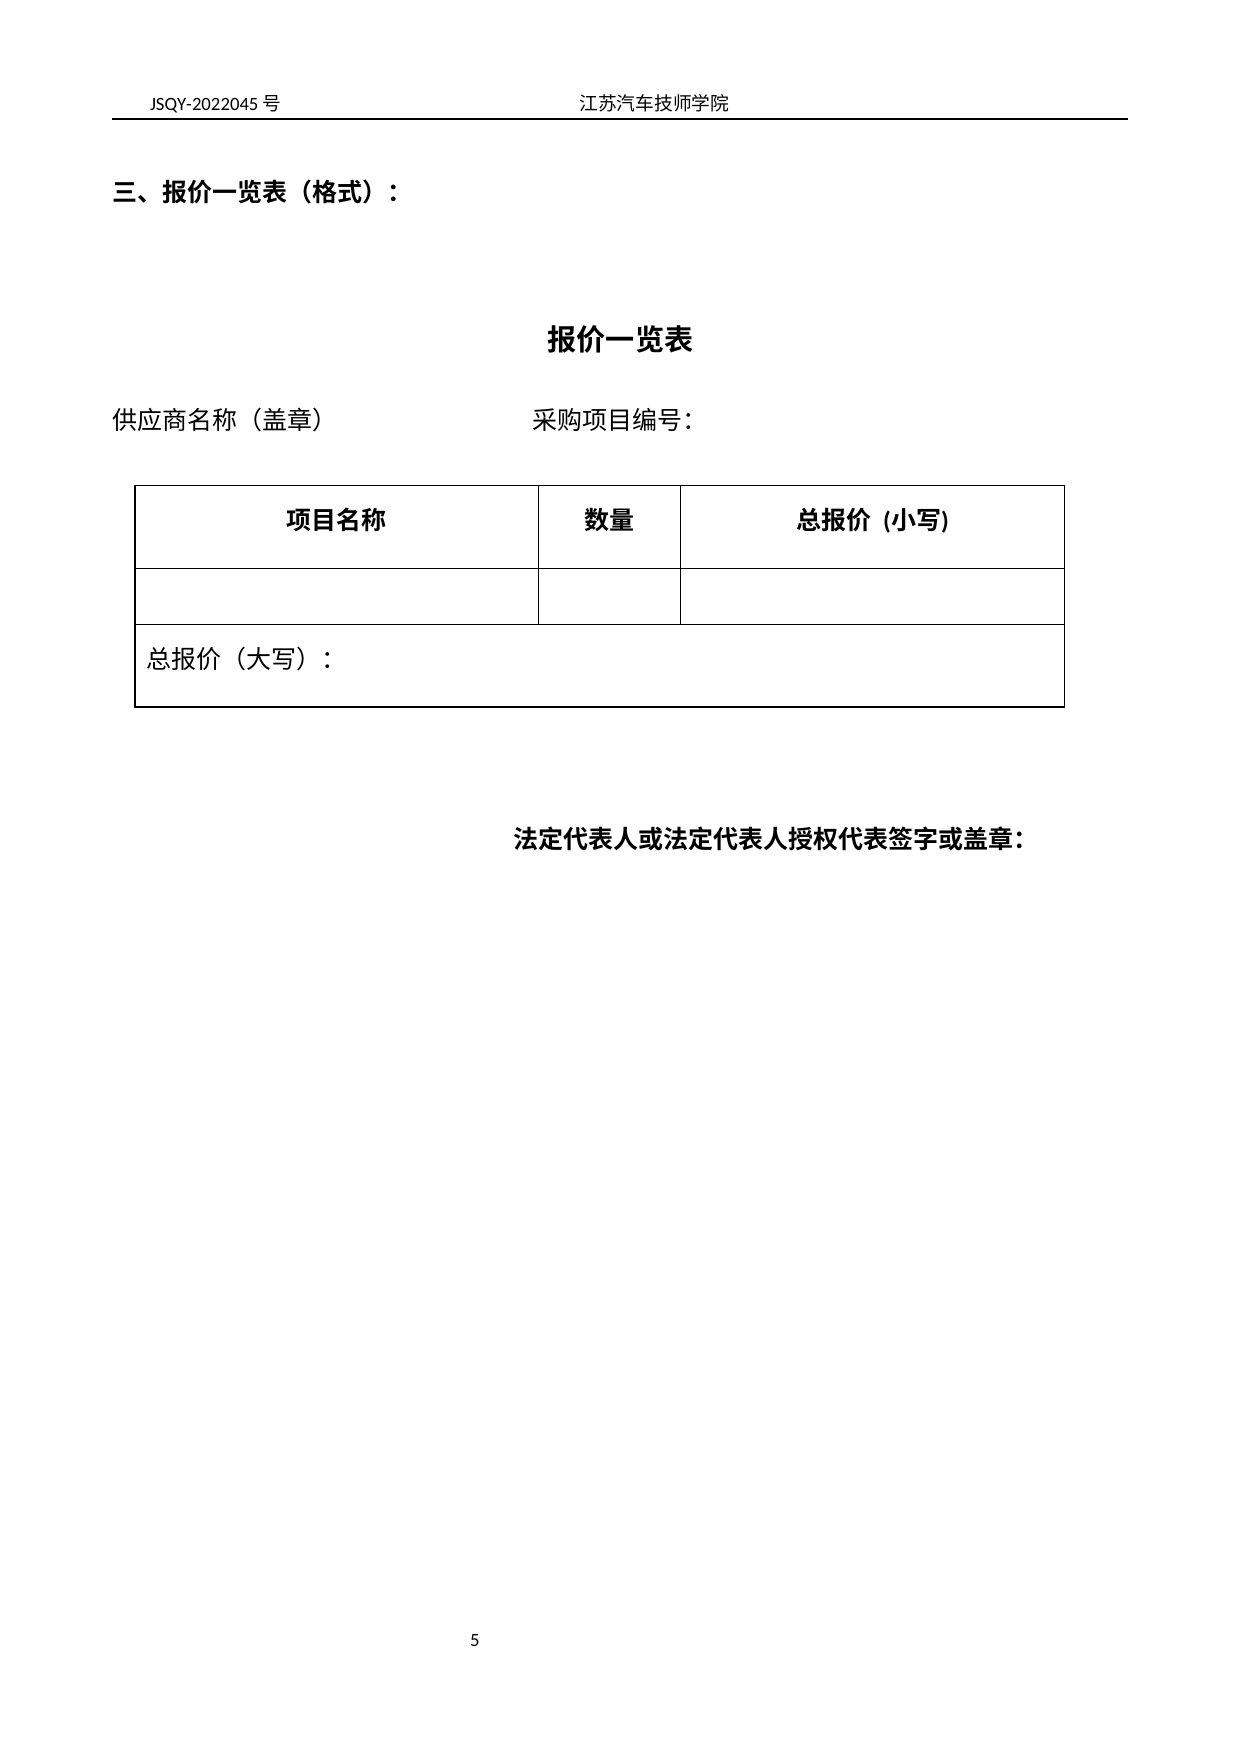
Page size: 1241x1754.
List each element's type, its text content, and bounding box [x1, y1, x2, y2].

table_cell [136, 569, 538, 624]
table_cell [539, 569, 680, 624]
text 三、报价一览表（格式）： [112, 158, 1128, 223]
table_cell 总报价（大写）： [136, 625, 1064, 706]
table_cell [681, 569, 1064, 624]
text 供应商名称（盖章） 采购项目编号： [112, 386, 1128, 451]
text 法定代表人或法定代表人授权代表签字或盖章： [112, 805, 1128, 870]
text 报价一览表 [112, 305, 1128, 370]
table_header 总报价 (小写) [681, 486, 1064, 568]
table_header 项目名称 [136, 486, 538, 568]
table_header 数量 [539, 486, 680, 568]
